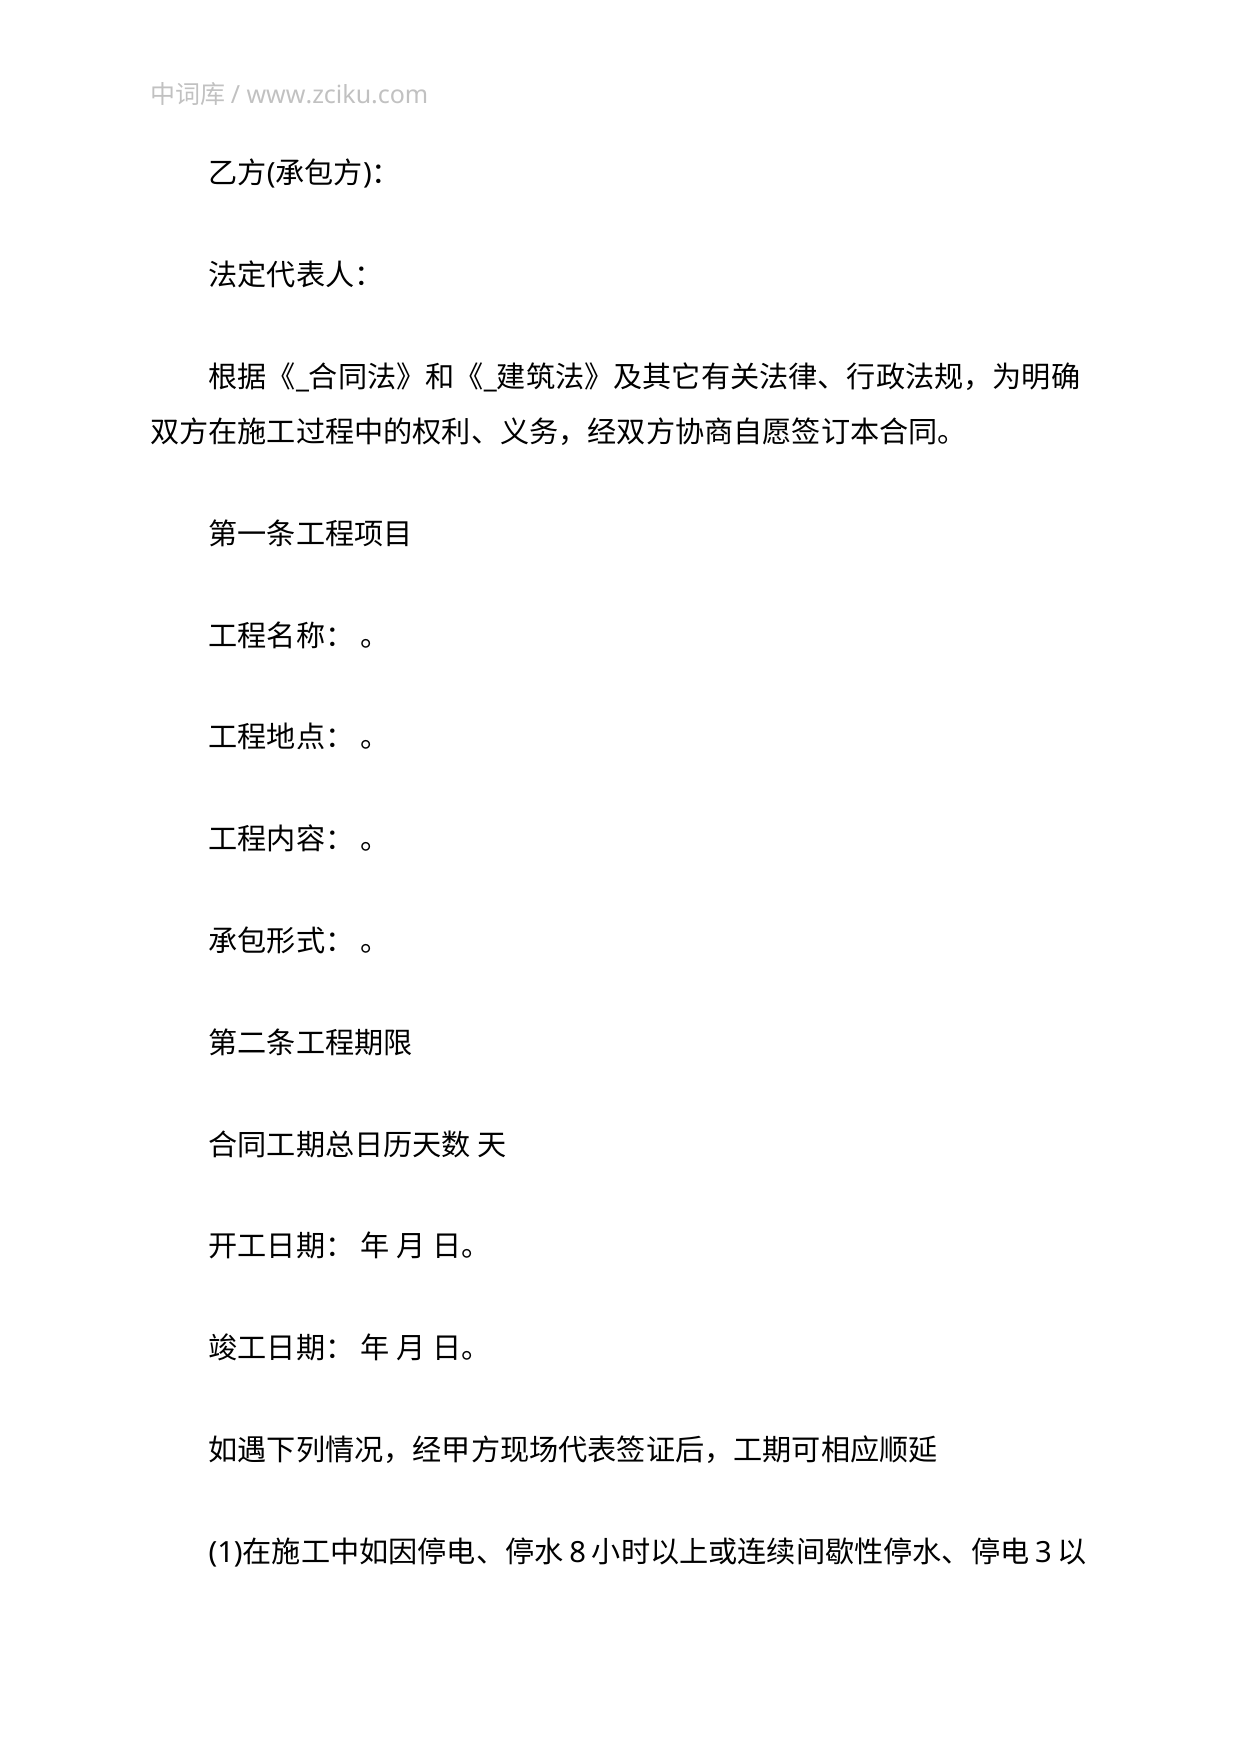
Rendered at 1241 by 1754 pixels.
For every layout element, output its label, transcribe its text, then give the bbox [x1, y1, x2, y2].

text 第二条工程期限 [150, 1019, 1090, 1062]
text 根据《_合同法》和《_建筑法》及其它有关法律、行政法规，为明确双方在施工过程中的权利、义务，经双方协商自愿签订本合同。 [150, 354, 1090, 451]
text 工程地点： 。 [150, 714, 1090, 756]
text 工程名称： 。 [150, 612, 1090, 654]
text 工程内容： 。 [150, 816, 1090, 858]
text 第一条工程项目 [150, 511, 1090, 553]
text 竣工日期： 年 月 日。 [150, 1325, 1090, 1367]
text 法定代表人： [150, 252, 1090, 294]
text 承包形式： 。 [150, 918, 1090, 960]
text 开工日期： 年 月 日。 [150, 1223, 1090, 1265]
text 如遇下列情况，经甲方现场代表签证后，工期可相应顺延 [150, 1426, 1090, 1469]
text 乙方(承包方)： [150, 150, 1090, 192]
text 合同工期总日历天数 天 [150, 1121, 1090, 1163]
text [150, 1528, 1090, 1571]
